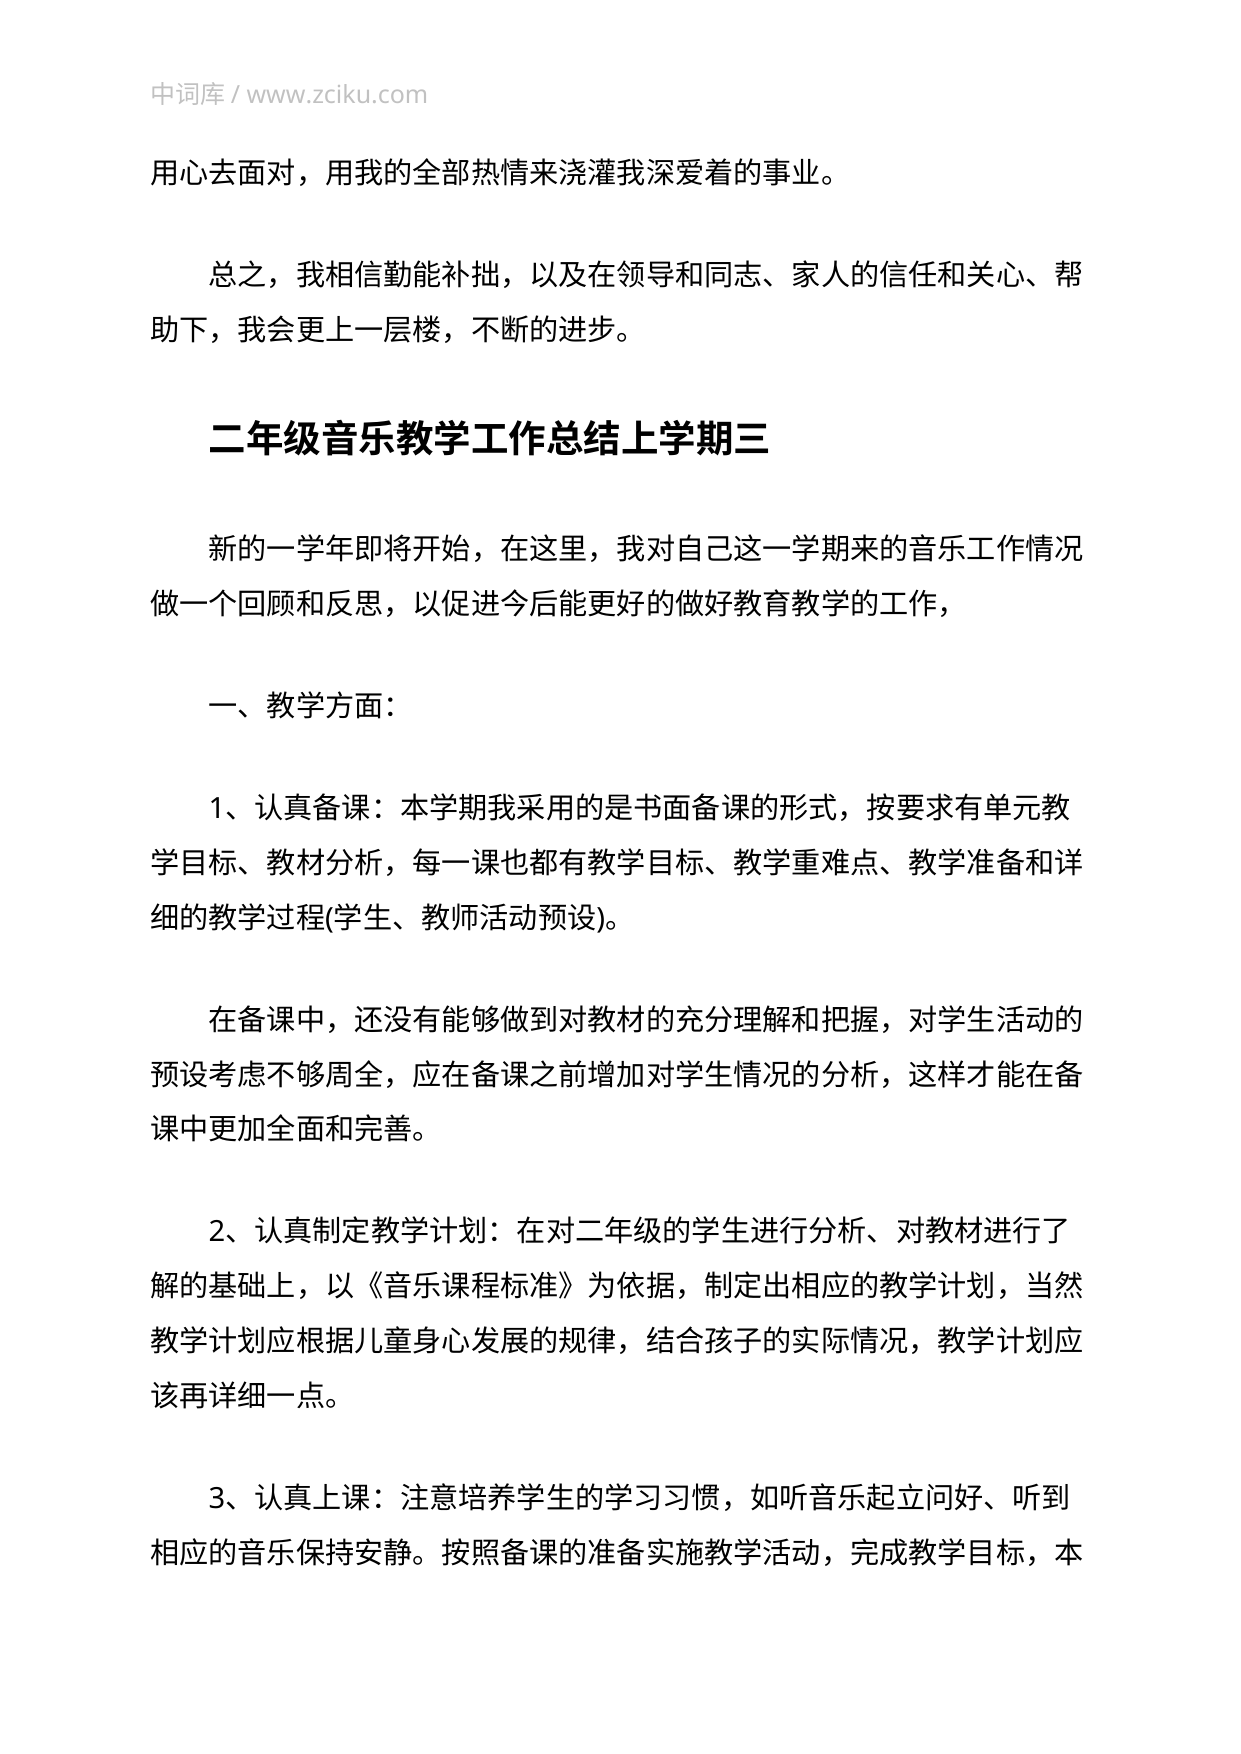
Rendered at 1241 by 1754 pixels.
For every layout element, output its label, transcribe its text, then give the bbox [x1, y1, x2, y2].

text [150, 1474, 1090, 1572]
text 2、认真制定教学计划：在对二年级的学生进行分析、对教材进行了解的基础上，以《音乐课程标准》为依据，制定出相应的教学计划，当然教学计划应根据儿童身心发展的规律，结合孩子的实际情况，教学计划应该再详细一点。 [150, 1208, 1090, 1415]
text 在备课中，还没有能够做到对教材的充分理解和把握，对学生活动的预设考虑不够周全，应在备课之前增加对学生情况的分析，这样才能在备课中更加全面和完善。 [150, 996, 1090, 1148]
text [150, 150, 1090, 192]
text 1、认真备课：本学期我采用的是书面备课的形式，按要求有单元教学目标、教材分析，每一课也都有教学目标、教学重难点、教学准备和详细的教学过程(学生、教师活动预设)。 [150, 784, 1090, 937]
text 总之，我相信勤能补拙，以及在领导和同志、家人的信任和关心、帮助下，我会更上一层楼，不断的进步。 [150, 252, 1090, 349]
text 一、教学方面： [150, 682, 1090, 725]
text 二年级音乐教学工作总结上学期三 [150, 408, 1090, 463]
text 新的一学年即将开始，在这里，我对自己这一学期来的音乐工作情况做一个回顾和反思，以促进今后能更好的做好教育教学的工作， [150, 526, 1090, 623]
